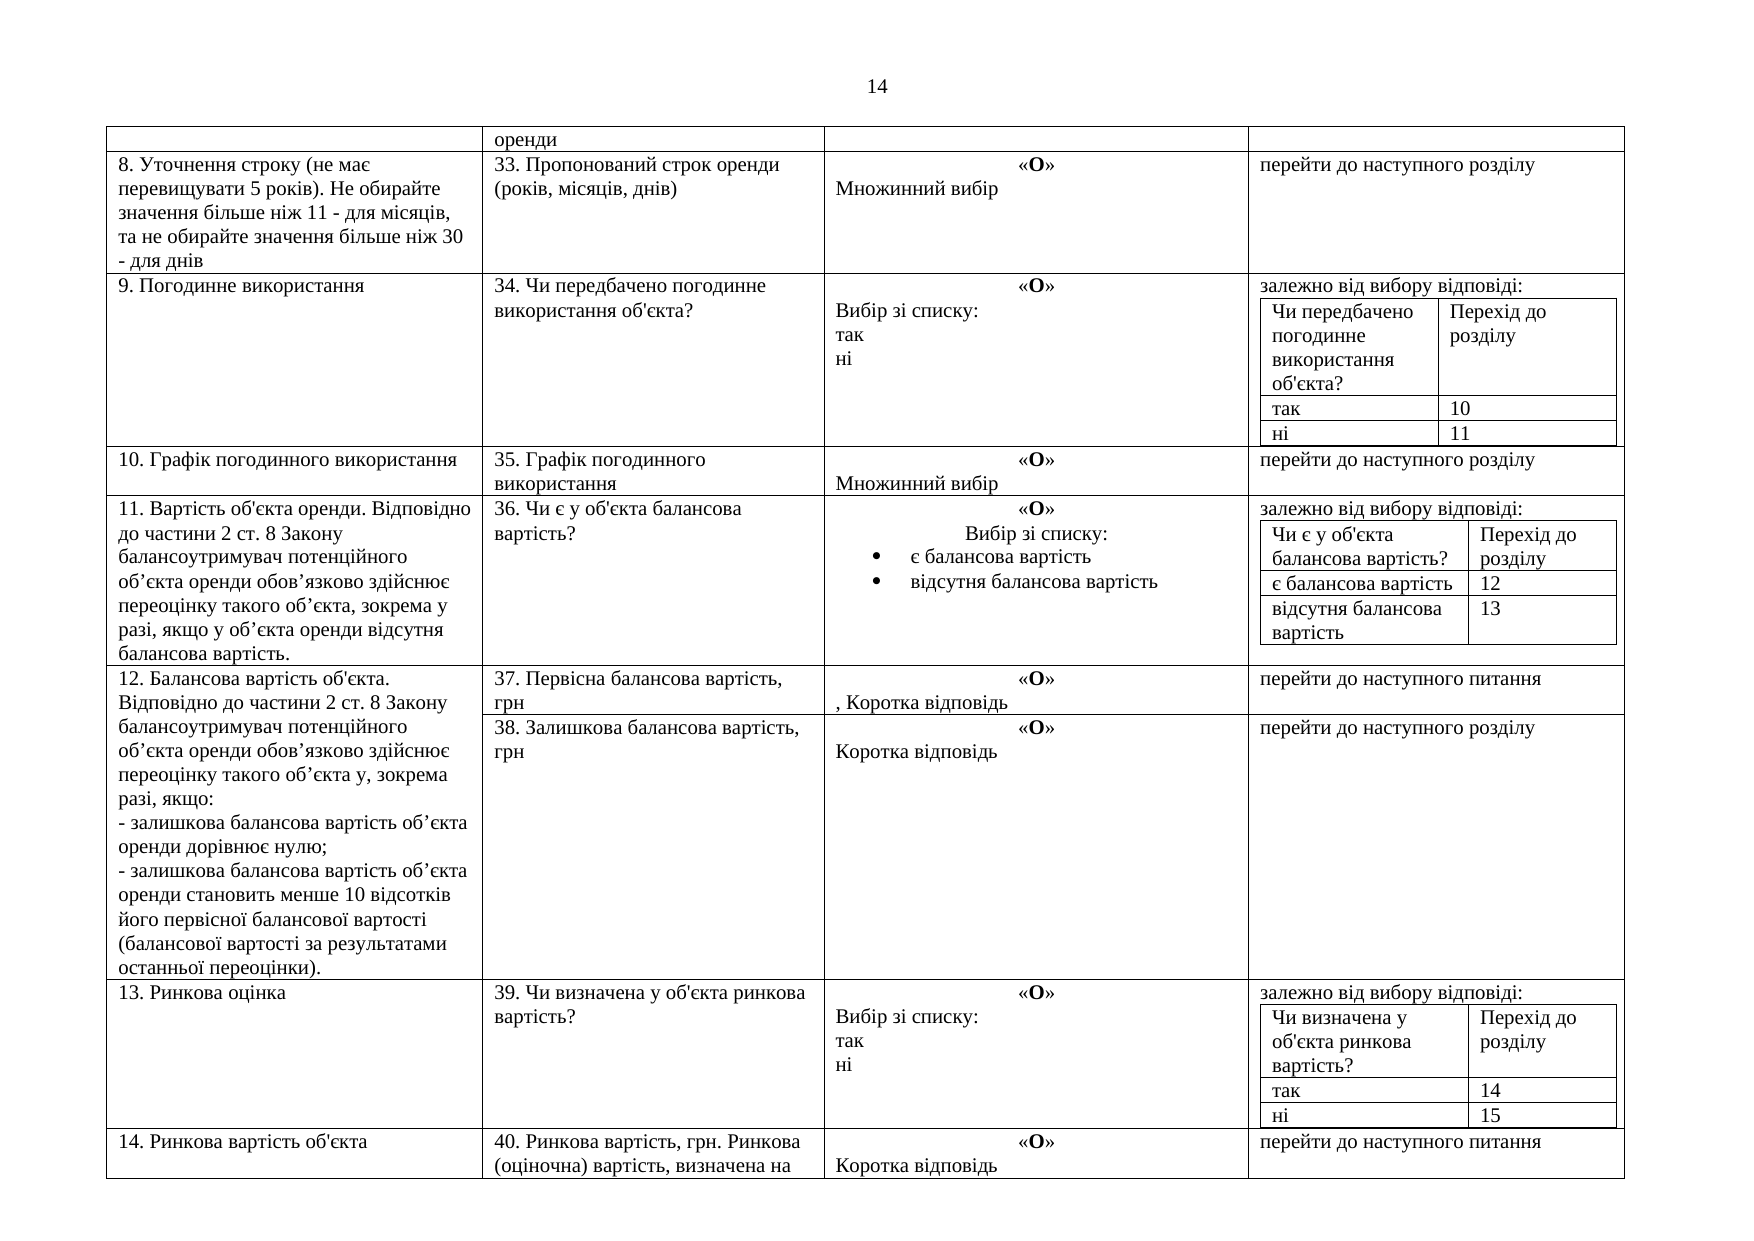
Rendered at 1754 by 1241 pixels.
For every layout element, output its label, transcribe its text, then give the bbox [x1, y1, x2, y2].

table_cell 37. Первісна балансова вартість, грн [483, 666, 824, 714]
table_cell 36. Чи є у об'єкта балансова вартість? [483, 496, 824, 665]
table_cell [1249, 1129, 1624, 1177]
table_cell залежно від вибору відповіді: [1249, 980, 1624, 1128]
table_cell «О» Коротка відповідь [825, 715, 1248, 979]
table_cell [825, 1129, 1248, 1177]
table_cell 12. Балансова вартість об'єкта. Відповідно до частини 2 ст. 8 Закону балансоутримувач потенційного об’єкта оренди обов’язково здійснює переоцінку такого об’єкта у, зокрема разі, якщо: - залишкова балансова вартість об’єкта оренди дорівнює нулю; - залишкова балансова вартість об’єкта оренди становить менше 10 відсотків його первісної балансової вартості (балансової вартості за результатами останньої переоцінки). [107, 666, 482, 979]
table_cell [107, 1129, 482, 1177]
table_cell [483, 127, 824, 151]
table_cell залежно від вибору відповіді: [1249, 496, 1624, 665]
table_cell «О» Множинний вибір [825, 152, 1248, 272]
table_cell залежно від вибору відповіді: [1249, 274, 1624, 446]
table_cell «О» , Коротка відповідь [825, 666, 1248, 714]
table_cell 9. Погодинне використання [107, 274, 482, 446]
table_cell перейти до наступного питання [1249, 666, 1624, 714]
table_cell «О» Множинний вибір [825, 447, 1248, 495]
table_cell 11. Вартість об'єкта оренди. Відповідно до частини 2 ст. 8 Закону балансоутримувач потенційного об’єкта оренди обов’язково здійснює переоцінку такого об’єкта, зокрема у разі, якщо у об’єкта оренди відсутня балансова вартість. [107, 496, 482, 665]
table_cell 13. Ринкова оцінка [107, 980, 482, 1128]
table_cell 38. Залишкова балансова вартість, грн [483, 715, 824, 979]
table_cell «О» Вибір зі списку: є балансова вартість відсутня балансова вартість [825, 496, 1248, 665]
table_cell 8. Уточнення строку (не має перевищувати 5 років). Не обирайте значення більше ніж 11 - для місяців, та не обирайте значення більше ніж 30 - для днів [107, 152, 482, 272]
table_cell перейти до наступного розділу [1249, 715, 1624, 979]
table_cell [483, 1129, 824, 1177]
table_cell перейти до наступного розділу [1249, 152, 1624, 272]
table_cell 34. Чи передбачено погодинне використання об'єкта? [483, 274, 824, 446]
table_cell 39. Чи визначена у об'єкта ринкова вартість? [483, 980, 824, 1128]
table_cell 33. Пропонований строк оренди (років, місяців, днів) [483, 152, 824, 272]
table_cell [825, 127, 1248, 151]
table_cell 10. Графік погодинного використання [107, 447, 482, 495]
table_cell 35. Графік погодинного використання [483, 447, 824, 495]
table_cell «О» Вибір зі списку: так ні [825, 274, 1248, 446]
table_cell «О» Вибір зі списку: так ні [825, 980, 1248, 1128]
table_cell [1249, 127, 1624, 151]
table_cell перейти до наступного розділу [1249, 447, 1624, 495]
